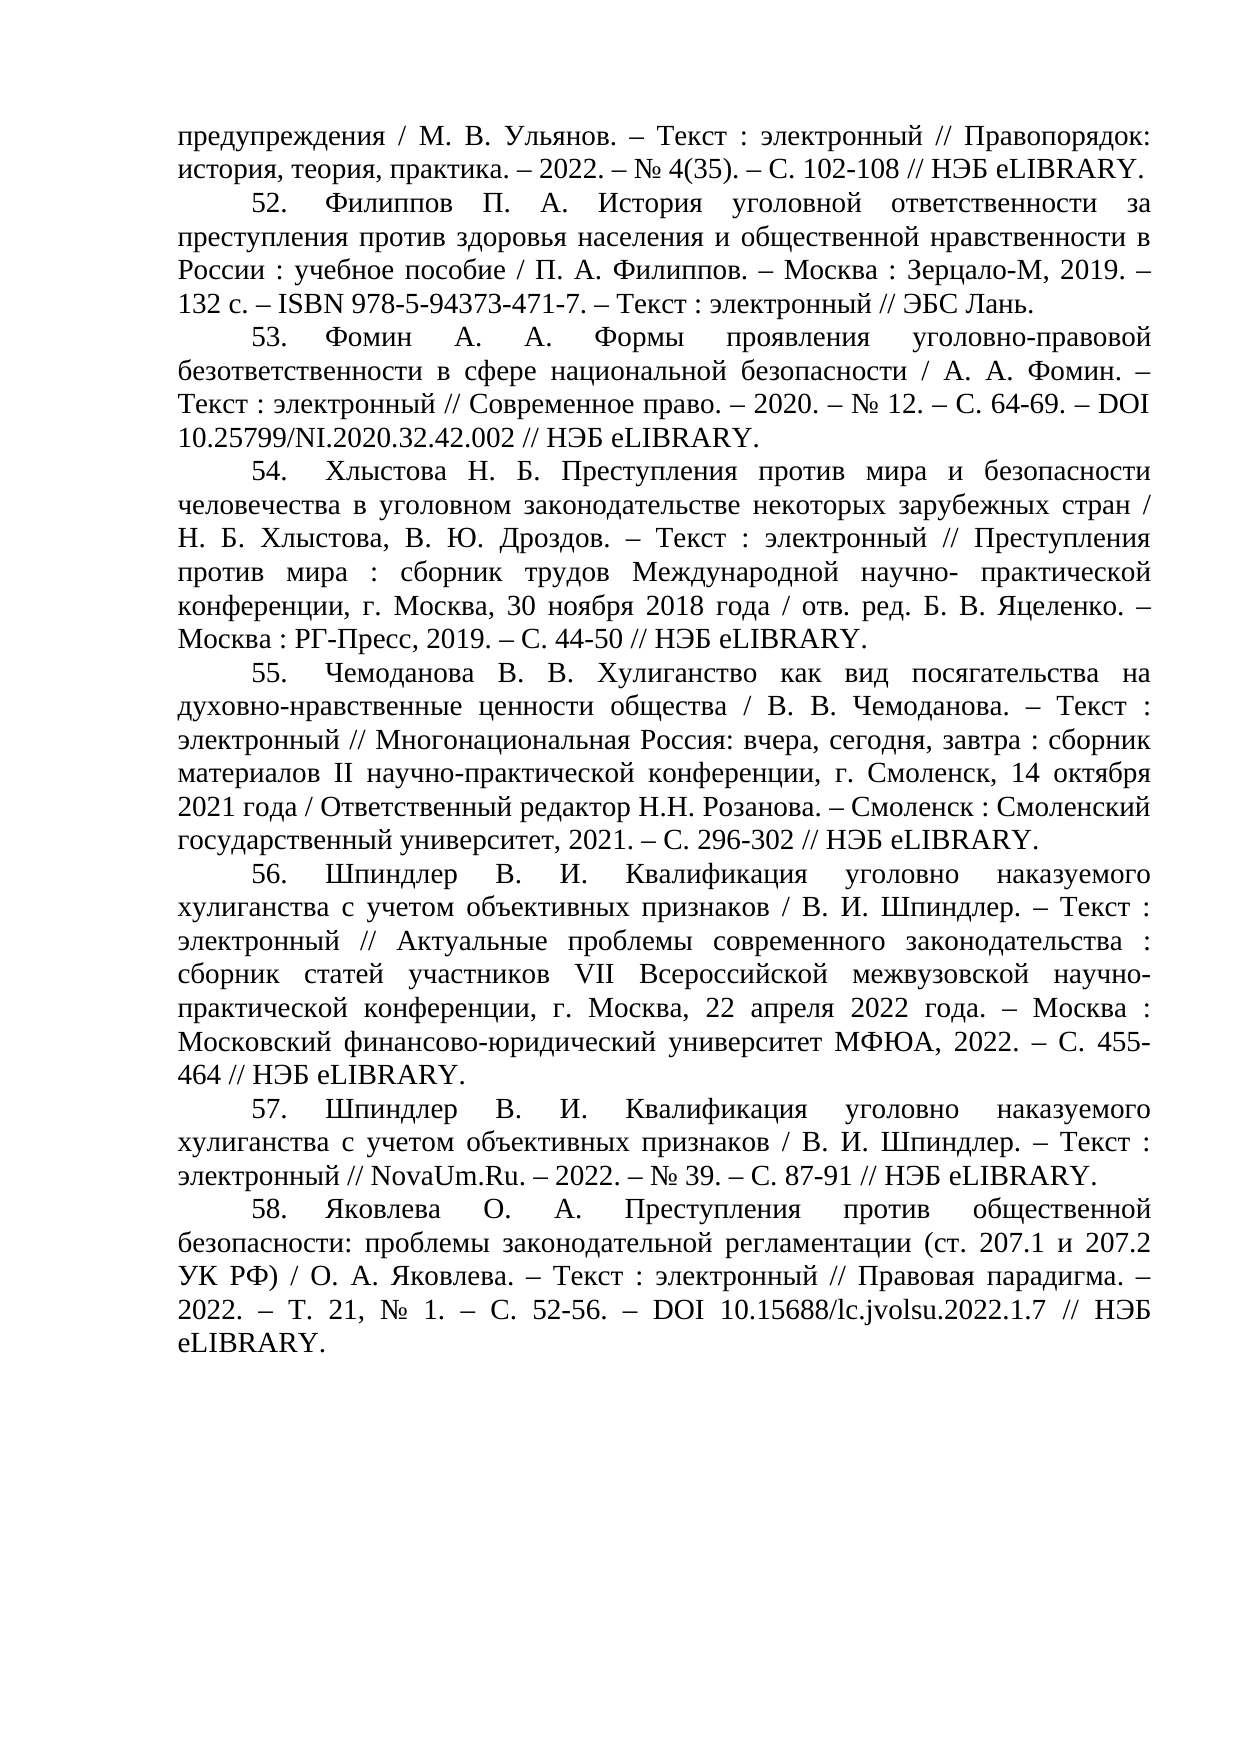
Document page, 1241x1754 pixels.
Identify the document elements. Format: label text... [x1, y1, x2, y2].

list Чемоданова В. В. Хулиганство как вид посягательства на духовно-нравственные ценности общества / В. В. Чемоданова. – Текст : электронный // Многонациональная Россия: вчера, сегодня, завтра : сборник материалов II научно-практической конференции, г. Смоленск, 14 октября 2021 года / Ответственный редактор Н.Н. Розанова. – Смоленск : Смоленский государственный университет, 2021. – С. 296-302 // НЭБ eLIBRARY. [177, 655, 1152, 856]
list Фомин А. А. Формы проявления уголовно-правовой безответственности в сфере национальной безопасности / А. А. Фомин. – Текст : электронный // Современное право. – 2020. – № 12. – С. 64-69. – DOI 10.25799/NI.2020.32.42.002 // НЭБ eLIBRARY. [177, 319, 1152, 453]
list Хлыстова Н. Б. Преступления против мира и безопасности человечества в уголовном законодательстве некоторых зарубежных стран / Н. Б. Хлыстова, В. Ю. Дроздов. – Текст : электронный // Преступления против мира : сборник трудов Международной научно- практической конференции, г. Москва, 30 ноября 2018 года / отв. ред. Б. В. Яцеленко. – Москва : РГ-Пресс, 2019. – С. 44-50 // НЭБ eLIBRARY. [177, 453, 1152, 655]
list Яковлева О. А. Преступления против общественной безопасности: проблемы законодательной регламентации (ст. 207.1 и 207.2 УК РФ) / О. А. Яковлева. – Текст : электронный // Правовая парадигма. – 2022. – Т. 21, № 1. – С. 52-56. – DOI 10.15688/lc.jvolsu.2022.1.7 // НЭБ eLIBRARY. [177, 1191, 1152, 1359]
list Филиппов П. А. История уголовной ответственности за преступления против здоровья населения и общественной нравственности в России : учебное пособие / П. А. Филиппов. – Москва : Зерцало-М, 2019. – 132 с. – ISBN 978-5-94373-471-7. – Текст : электронный // ЭБС Лань. [177, 185, 1152, 319]
list Шпиндлер В. И. Квалификация уголовно наказуемого хулиганства с учетом объективных признаков / В. И. Шпиндлер. – Текст : электронный // Актуальные проблемы современного законодательства : сборник статей участников VII Всероссийской межвузовской научно-практической конференции, г. Москва, 22 апреля 2022 года. – Москва : Московский финансово-юридический университет МФЮА, 2022. – С. 455-464 // НЭБ eLIBRARY. [177, 856, 1152, 1091]
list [177, 118, 1152, 185]
list Шпиндлер В. И. Квалификация уголовно наказуемого хулиганства с учетом объективных признаков / В. И. Шпиндлер. – Текст : электронный // NovaUm.Ru. – 2022. – № 39. – С. 87-91 // НЭБ eLIBRARY. [177, 1091, 1152, 1191]
